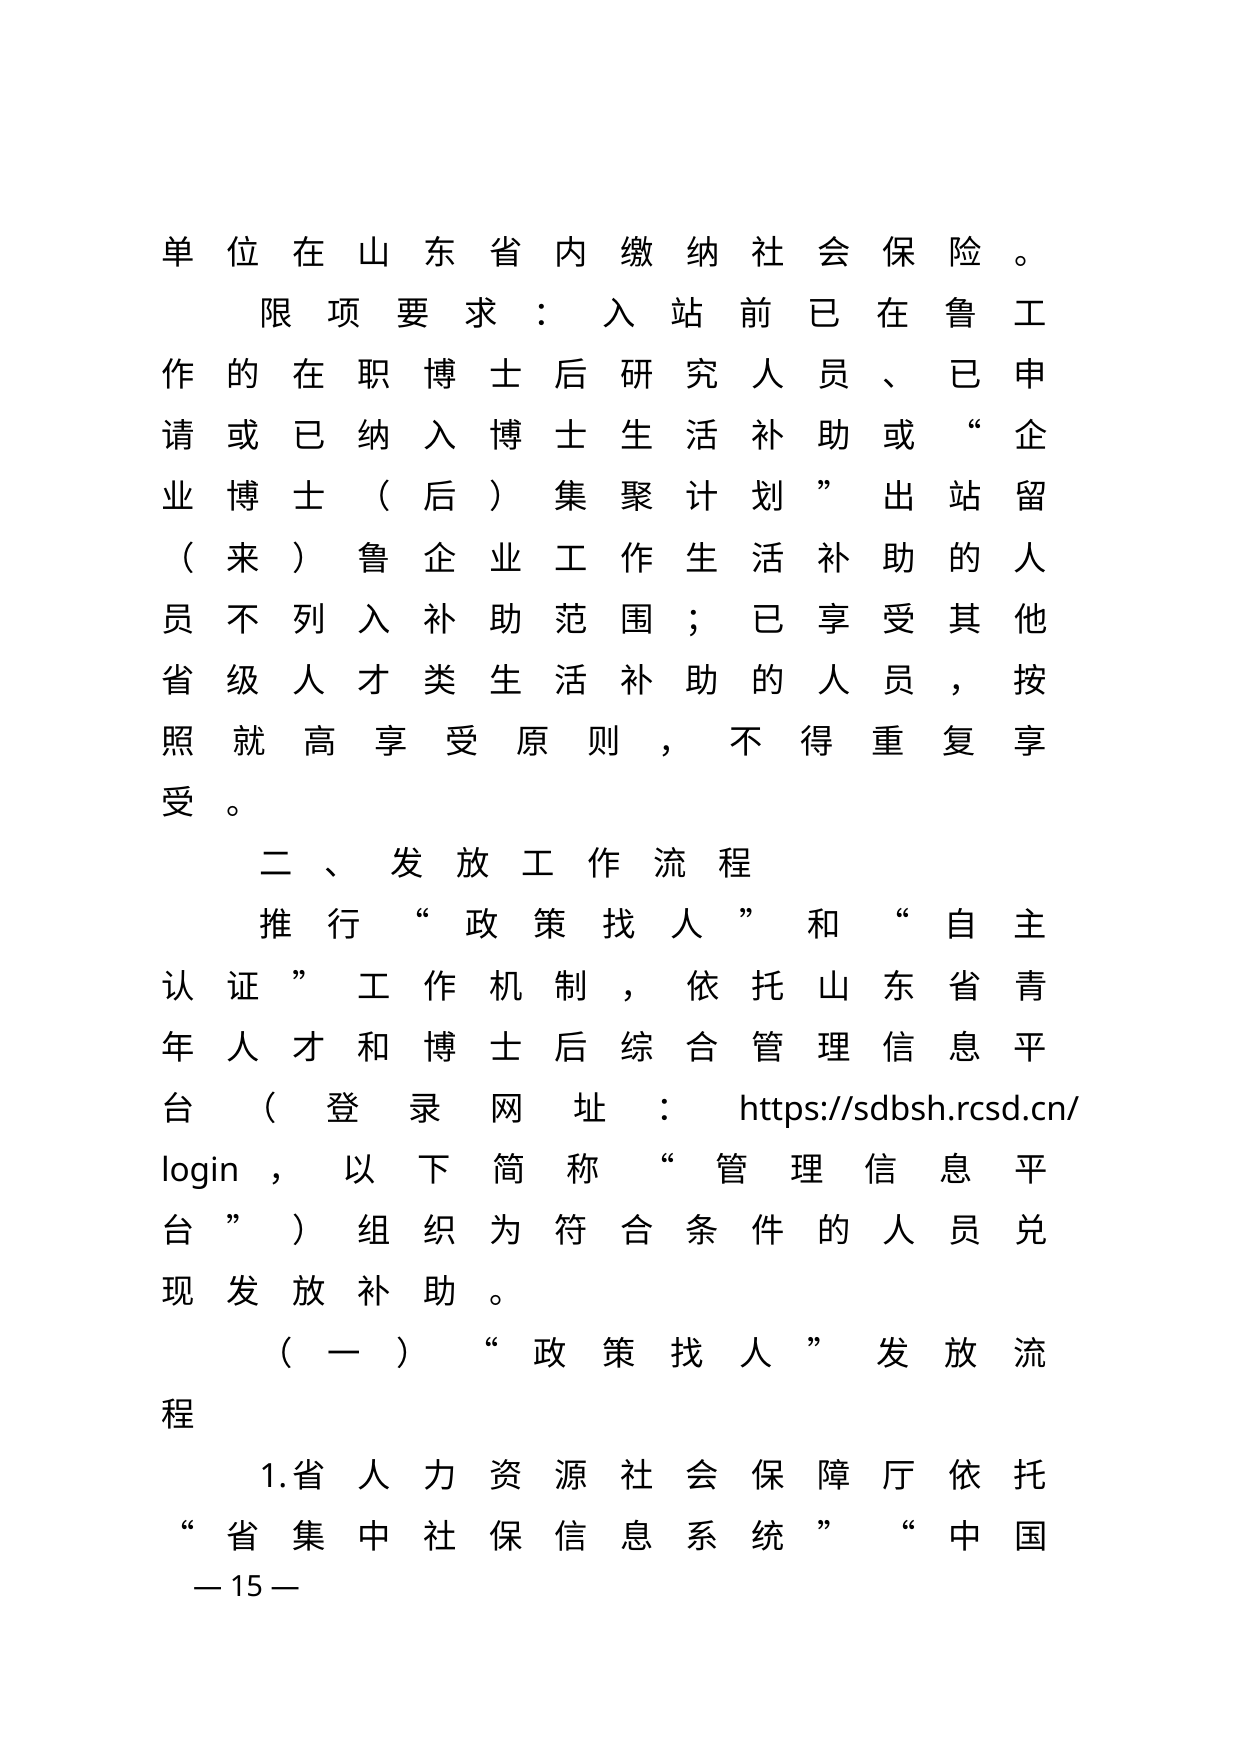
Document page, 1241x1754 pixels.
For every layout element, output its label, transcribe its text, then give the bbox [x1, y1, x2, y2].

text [161, 1442, 1079, 1564]
text （一）“政策找人”发放流程 [161, 1320, 1079, 1442]
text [161, 219, 1079, 280]
text 推行“政策找人”和“自主认证”工作机制，依托山东省青年人才和博士后综合管理信息平台（登录网址：https://sdbsh.rcsd.cn/login，以下简称“管理信息平台”）组织为符合条件的人员兑现发放补助。 [161, 892, 1079, 1320]
text 限项要求：入站前已在鲁工作的在职博士后研究人员、已申请或已纳入博士生活补助或“企业博士（后）集聚计划”出站留（来）鲁企业工作生活补助的人员不列入补助范围；已享受其他省级人才类生活补助的人员，按照就高享受原则，不得重复享受。 [161, 280, 1079, 831]
text 二、发放工作流程 [161, 831, 1079, 892]
